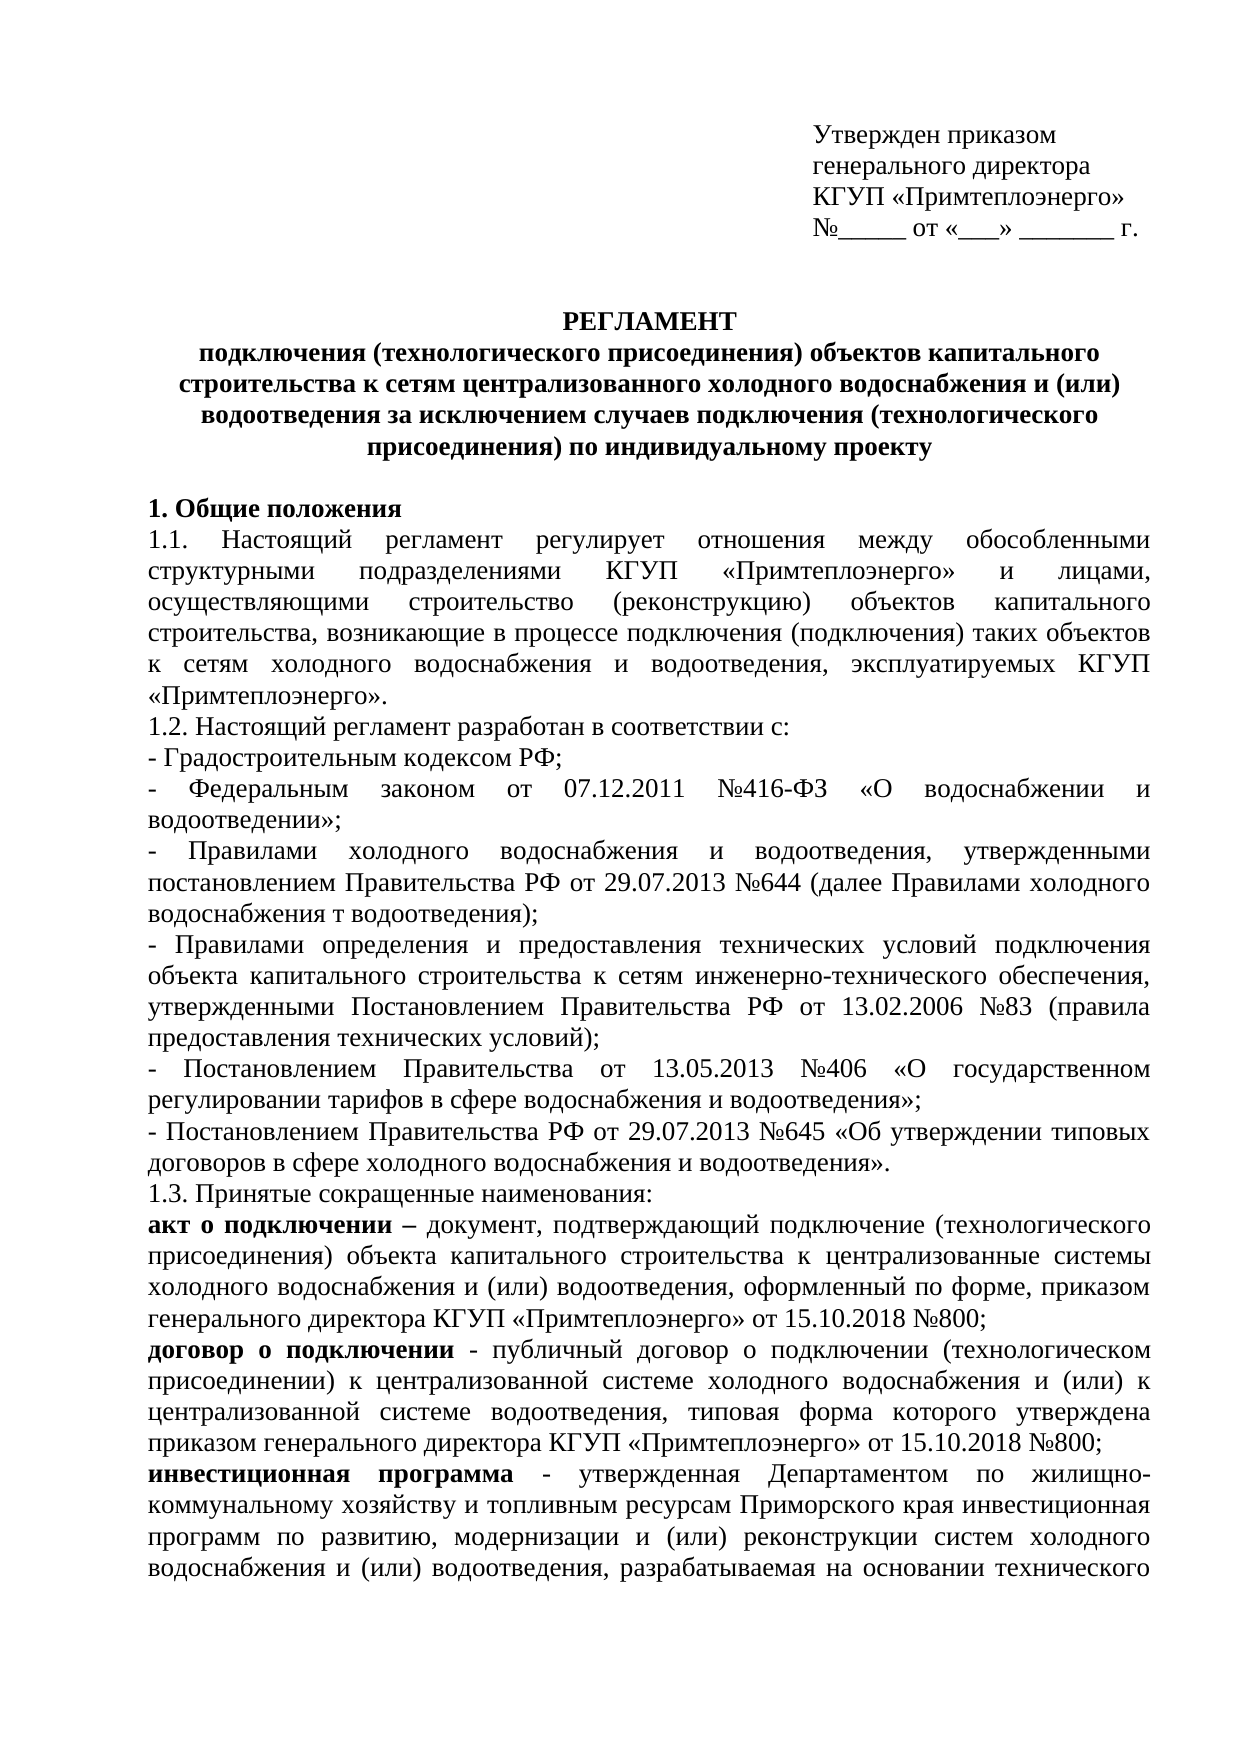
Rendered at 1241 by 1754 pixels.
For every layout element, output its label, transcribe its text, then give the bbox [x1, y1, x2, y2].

text акт о подключении – документ, подтверждающий подключение (технологического присоединения) объекта капитального строительства к централизованные системы холодного водоснабжения и (или) водоотведения, оформленный по форме, приказом генерального директора КГУП «Примтеплоэнерго» от 15.10.2018 №800; [148, 1208, 1152, 1333]
text договор о подключении - публичный договор о подключении (технологическом присоединении) к централизованной системе холодного водоснабжения и (или) к централизованной системе водоотведения, типовая форма которого утверждена приказом генерального директора КГУП «Примтеплоэнерго» от 15.10.2018 №800; [148, 1333, 1152, 1457]
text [148, 1457, 1152, 1582]
text 1.3. Принятые сокращенные наименования: [148, 1177, 1152, 1208]
text - Градостроительным кодексом РФ; [148, 741, 1152, 772]
text - Постановлением Правительства от 13.05.2013 №406 «О государственном регулировании тарифов в сфере водоснабжения и водоотведения»; [148, 1052, 1152, 1115]
text подключения (технологического присоединения) объектов капитального строительства к сетям централизованного холодного водоснабжения и (или) водоотведения за исключением случаев подключения (технологического присоединения) по индивидуальному проекту [148, 336, 1152, 461]
text генерального директора [812, 149, 1152, 180]
text - Постановлением Правительства РФ от 29.07.2013 №645 «Об утверждении типовых договоров в сфере холодного водоснабжения и водоотведения». [148, 1115, 1152, 1177]
text - Федеральным законом от 07.12.2011 №416-ФЗ «О водоснабжении и водоотведении»; [148, 772, 1152, 834]
text Утвержден приказом [812, 118, 1152, 149]
text КГУП «Примтеплоэнерго» [812, 180, 1152, 212]
text 1.1. Настоящий регламент регулирует отношения между обособленными структурными подразделениями КГУП «Примтеплоэнерго» и лицами, осуществляющими строительство (реконструкцию) объектов капитального строительства, возникающие в процессе подключения (подключения) таких объектов к сетям холодного водоснабжения и водоотведения, эксплуатируемых КГУП «Примтеплоэнерго». [148, 523, 1152, 710]
text 1.2. Настоящий регламент разработан в соответствии с: [148, 710, 1152, 741]
text 1. Общие положения [148, 492, 1152, 523]
text №_____ от «___» _______ г. [812, 212, 1152, 243]
text - Правилами определения и предоставления технических условий подключения объекта капитального строительства к сетям инженерно-технического обеспечения, утвержденными Постановлением Правительства РФ от 13.02.2006 №83 (правила предоставления технических условий); [148, 928, 1152, 1052]
text - Правилами холодного водоснабжения и водоотведения, утвержденными постановлением Правительства РФ от 29.07.2013 №644 (далее Правилами холодного водоснабжения т водоотведения); [148, 834, 1152, 928]
text РЕГЛАМЕНТ [148, 305, 1152, 336]
